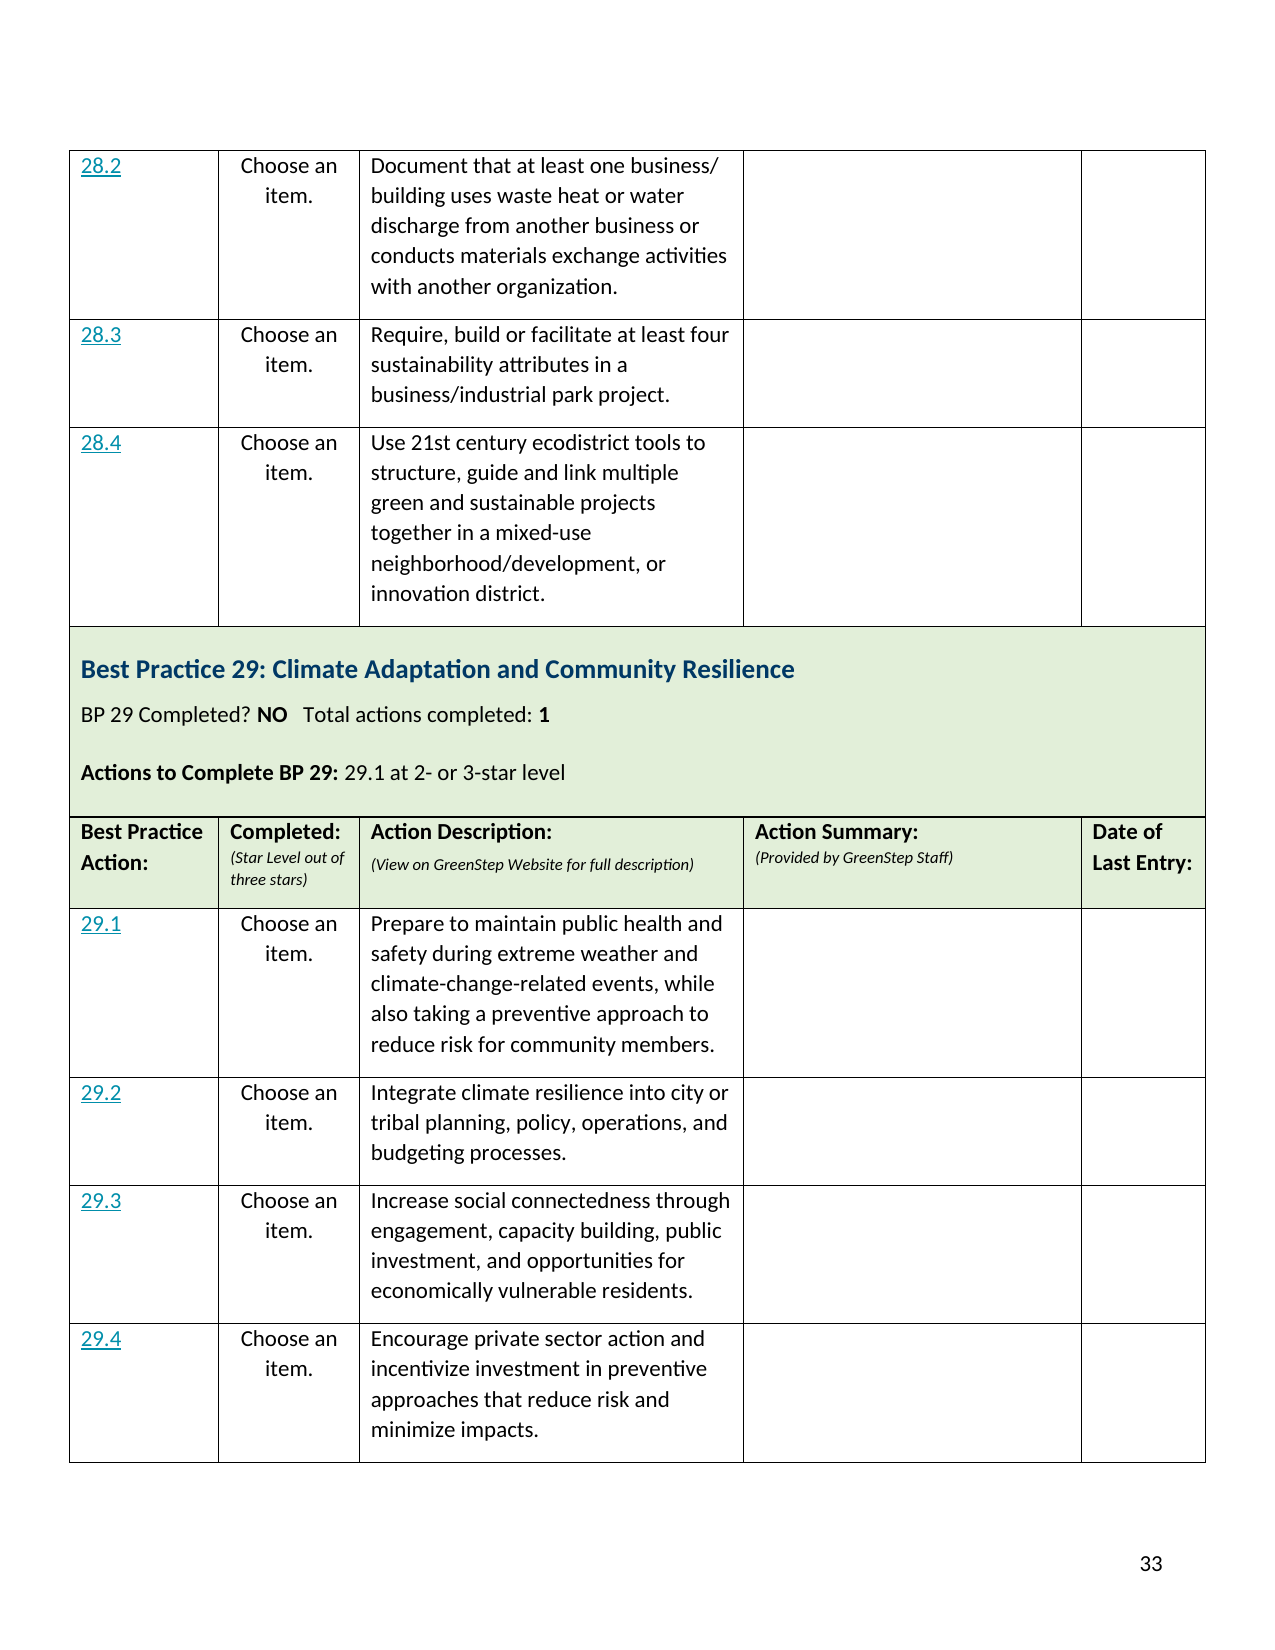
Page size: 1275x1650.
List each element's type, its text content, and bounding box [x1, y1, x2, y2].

table_cell [1082, 428, 1205, 626]
table_cell 29.1 [70, 909, 218, 1077]
table_cell [744, 909, 1081, 1077]
table_cell [744, 151, 1081, 319]
table_cell [744, 1078, 1081, 1185]
table_cell [744, 1186, 1081, 1323]
table_cell [1082, 909, 1205, 1077]
table_cell Action Summary: (Provided by GreenStep Staff) [744, 818, 1081, 908]
table_cell [219, 151, 359, 319]
table_cell Integrate climate resilience into city or tribal planning, policy, operations, and budgeting processes. [360, 1078, 743, 1185]
table_cell Increase social connectedness through engagement, capacity building, public investment, and opportunities for economically vulnerable residents. [360, 1186, 743, 1323]
table_cell [219, 1186, 359, 1323]
table_cell Encourage private sector action and incentivize investment in preventive approaches that reduce risk and minimize impacts. [360, 1324, 743, 1462]
table_cell [1082, 1324, 1205, 1462]
table_cell 28.2 [70, 151, 218, 319]
table_cell [219, 1324, 359, 1462]
table_cell [1082, 1078, 1205, 1185]
table_cell Action Description: (View on GreenStep Website for full description) [360, 818, 743, 908]
table_cell Use 21st century ecodistrict tools to structure, guide and link multiple green and sustainable projects together in a mixed-use neighborhood/development, or innovation district. [360, 428, 743, 626]
table_cell 28.4 [70, 428, 218, 626]
table_cell [744, 320, 1081, 427]
table_cell 28.3 [70, 320, 218, 427]
table_cell [1082, 1186, 1205, 1323]
table_cell [744, 1324, 1081, 1462]
table_cell Completed: (Star Level out of three stars) [219, 818, 359, 908]
table_cell Document that at least one business/ building uses waste heat or water discharge from another business or conducts materials exchange activities with another organization. [360, 151, 743, 319]
table_cell [219, 428, 359, 626]
table_cell [219, 909, 359, 1077]
table_cell Best Practice Action: [70, 818, 218, 908]
table_cell [1082, 320, 1205, 427]
table_cell [219, 1078, 359, 1185]
table_cell Best Practice 29: Climate Adaptation and Community Resilience BP 29 Completed? Total actions completed: Actions to Complete BP 29: 29.1 at 2- or 3-star level [70, 627, 1205, 816]
table_cell 29.3 [70, 1186, 218, 1323]
table_cell Date of Last Entry: [1082, 818, 1205, 908]
table_cell Prepare to maintain public health and safety during extreme weather and climate-change-related events, while also taking a preventive approach to reduce risk for community members. [360, 909, 743, 1077]
table_cell [219, 320, 359, 427]
table_cell 29.2 [70, 1078, 218, 1185]
table_cell [1082, 151, 1205, 319]
table_cell Require, build or facilitate at least four sustainability attributes in a business/industrial park project. [360, 320, 743, 427]
table_cell [744, 428, 1081, 626]
table_cell 29.4 [70, 1324, 218, 1462]
